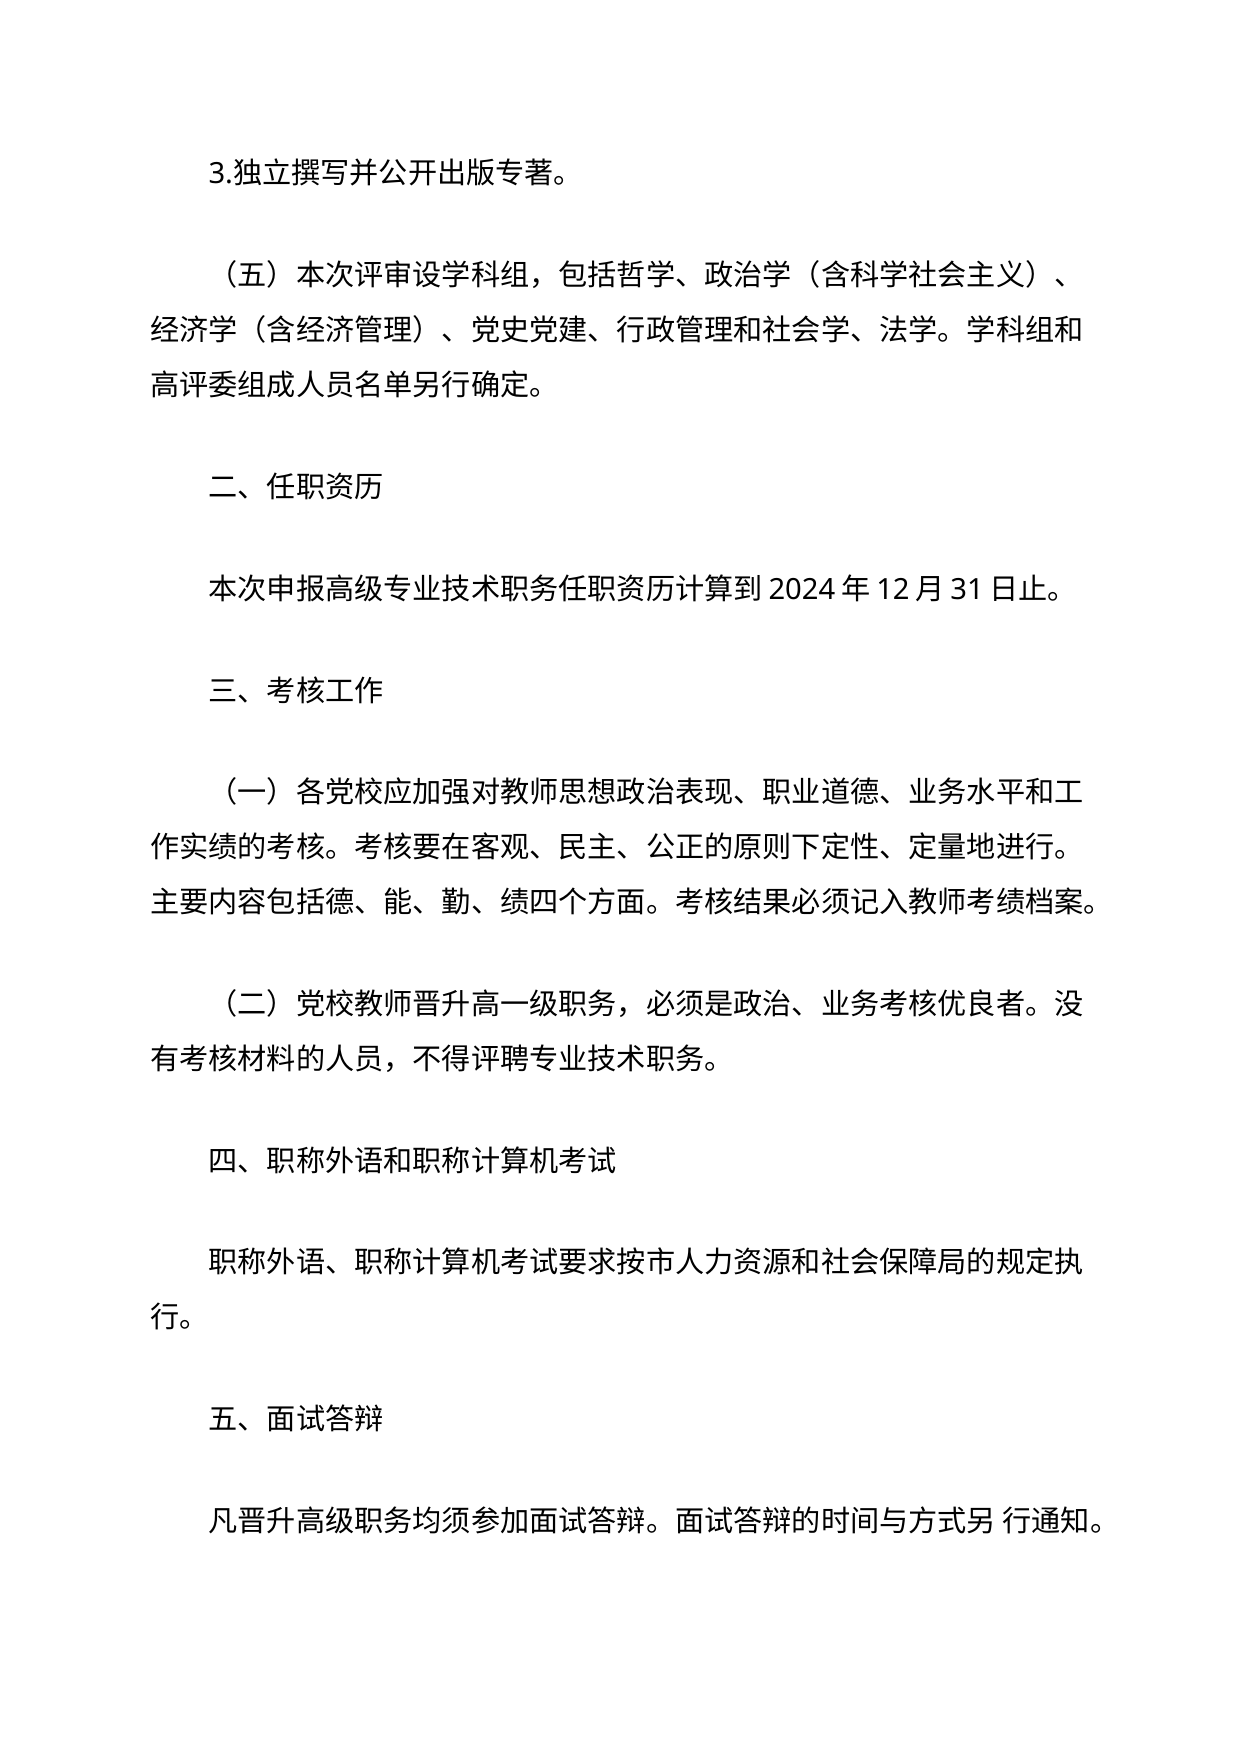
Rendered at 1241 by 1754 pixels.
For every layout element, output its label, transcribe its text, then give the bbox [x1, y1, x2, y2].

text 本次申报高级专业技术职务任职资历计算到2024年12月31日止。 [150, 565, 1090, 608]
text 四、职称外语和职称计算机考试 [150, 1137, 1090, 1179]
text （一）各党校应加强对教师思想政治表现、职业道德、业务水平和工作实绩的考核。考核要在客观、民主、公正的原则下定性、定量地进行。主要内容包括德、能、勤、绩四个方面。考核结果必须记入教师考绩档案。 [150, 769, 1090, 921]
text 五、面试答辩 [150, 1396, 1090, 1438]
text （二）党校教师晋升高一级职务，必须是政治、业务考核优良者。没有考核材料的人员，不得评聘专业技术职务。 [150, 981, 1090, 1078]
text 二、任职资历 [150, 463, 1090, 506]
text （五）本次评审设学科组，包括哲学、政治学（含科学社会主义）、经济学（含经济管理）、党史党建、行政管理和社会学、法学。学科组和高评委组成人员名单另行确定。 [150, 252, 1090, 404]
text 职称外语、职称计算机考试要求按市人力资源和社会保障局的规定执行。 [150, 1239, 1090, 1336]
text 凡晋升高级职务均须参加面试答辩。面试答辩的时间与方式另 行通知。 [150, 1497, 1090, 1540]
text 3.独立撰写并公开出版专著。 [150, 150, 1090, 192]
text 三、考核工作 [150, 667, 1090, 709]
